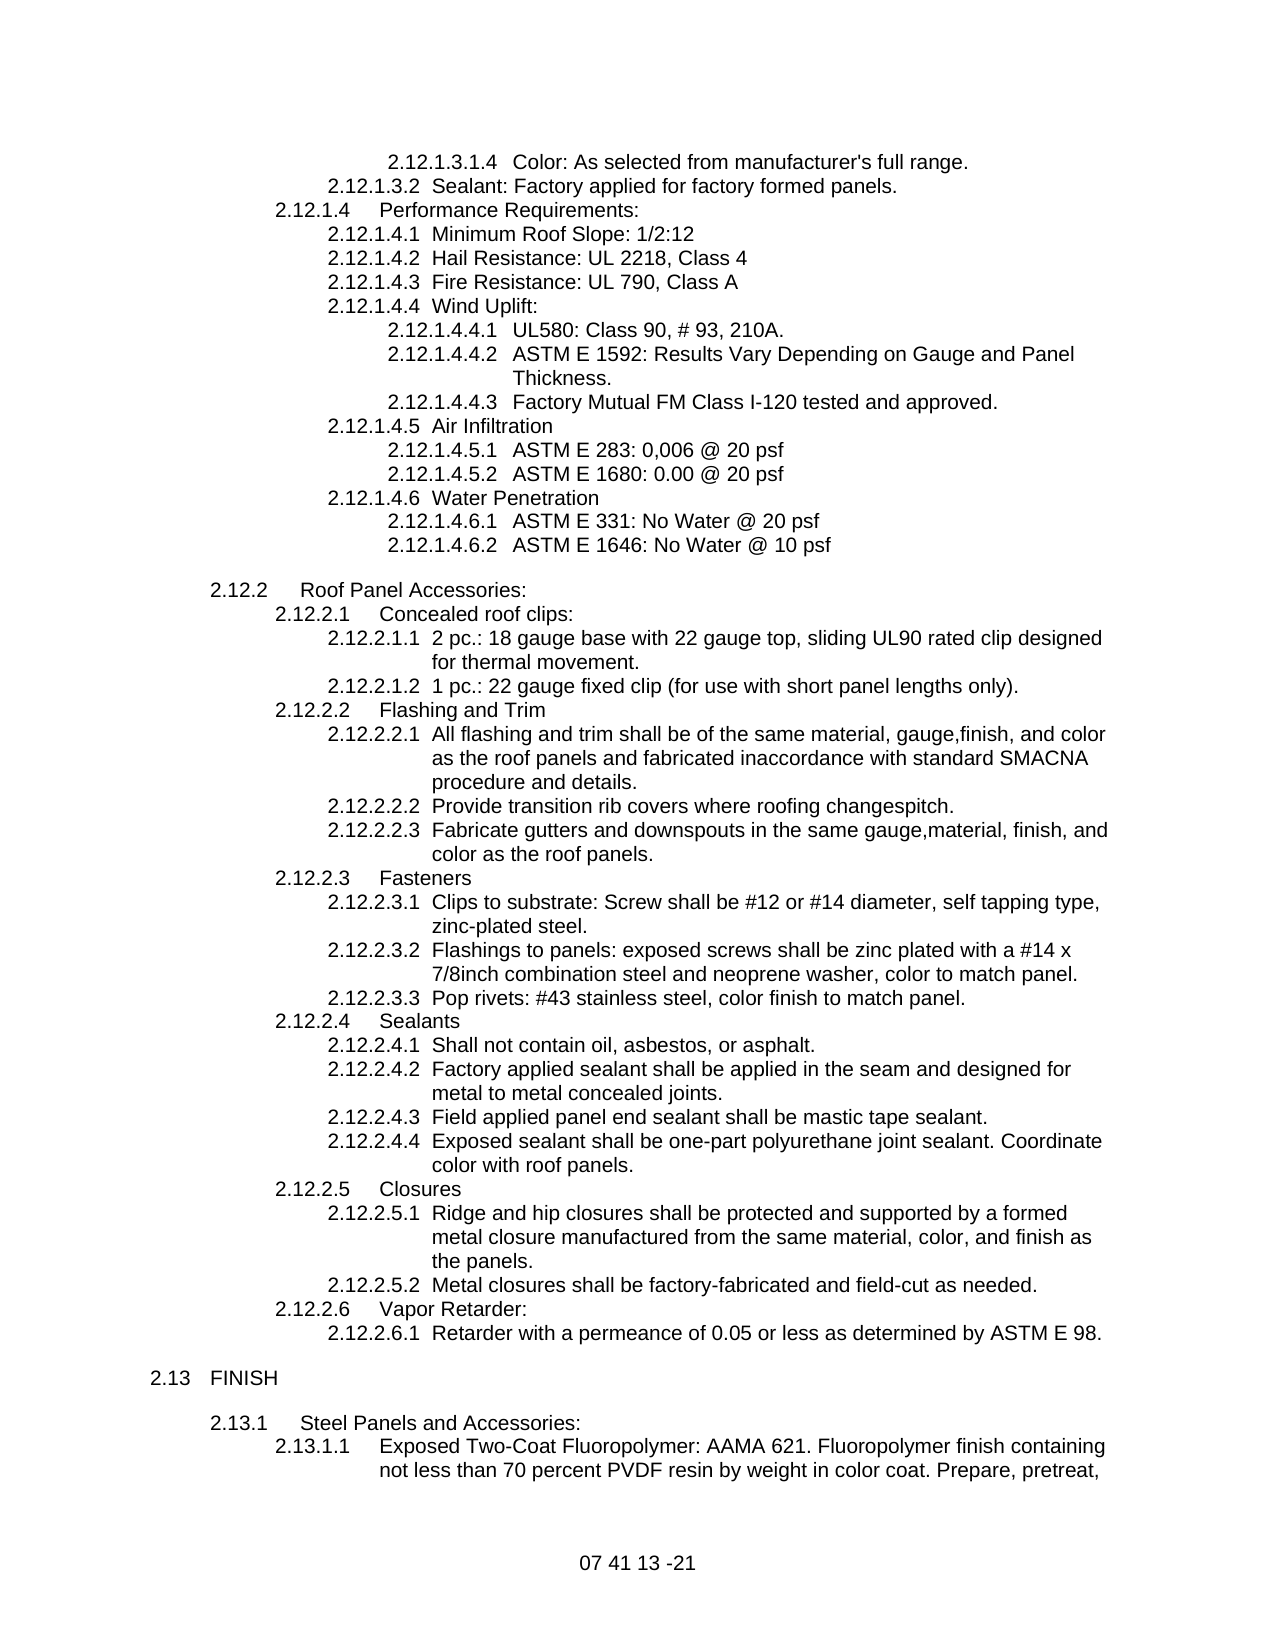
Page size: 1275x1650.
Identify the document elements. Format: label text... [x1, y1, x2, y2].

list Air Infiltration [327, 413, 1125, 437]
list Roof Panel Accessories: [210, 578, 1125, 602]
list Factory applied sealant shall be applied in the seam and designed for metal to metal concealed joints. [327, 1057, 1125, 1105]
list Sealant: Factory applied for factory formed panels. [327, 174, 1125, 198]
list FINISH [150, 1366, 1125, 1389]
list Vapor Retarder: [275, 1297, 1125, 1321]
list ASTM E 1592: Results Vary Depending on Gauge and Panel Thickness. [387, 342, 1125, 389]
list Flashing and Trim [275, 698, 1125, 722]
list Steel Panels and Accessories: [210, 1410, 1125, 1434]
list Retarder with a permeance of 0.05 or less as determined by ASTM E 98. [327, 1321, 1125, 1345]
list Color: As selected from manufacturer's full range. [387, 150, 1125, 174]
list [275, 1434, 1125, 1482]
list Fire Resistance: UL 790, Class A [327, 270, 1125, 294]
list Fasteners [275, 866, 1125, 889]
list Exposed sealant shall be one-part polyurethane joint sealant. Coordinate color with roof panels. [327, 1129, 1125, 1177]
list Concealed roof clips: [275, 602, 1125, 626]
list Sealants [275, 1009, 1125, 1033]
list ASTM E 283: 0,006 @ 20 psf [387, 437, 1125, 461]
list Closures [275, 1177, 1125, 1201]
list Ridge and hip closures shall be protected and supported by a formed metal closure manufactured from the same material, color, and finish as the panels. [327, 1201, 1125, 1273]
list Provide transition rib covers where roofing changespitch. [327, 794, 1125, 818]
list UL580: Class 90, # 93, 210A. [387, 318, 1125, 342]
list Metal closures shall be factory-fabricated and field-cut as needed. [327, 1273, 1125, 1297]
list 1 pc.: 22 gauge fixed clip (for use with short panel lengths only). [327, 674, 1125, 698]
list Fabricate gutters and downspouts in the same gauge,material, finish, and color as the roof panels. [327, 818, 1125, 866]
list Minimum Roof Slope: 1/2:12 [327, 222, 1125, 246]
list Wind Uplift: [327, 294, 1125, 318]
list Hail Resistance: UL 2218, Class 4 [327, 246, 1125, 270]
list ASTM E 1646: No Water @ 10 psf [387, 533, 1125, 557]
list All flashing and trim shall be of the same material, gauge,finish, and color as the roof panels and fabricated inaccordance with standard SMACNA procedure and details. [327, 722, 1125, 794]
list Performance Requirements: [275, 198, 1125, 222]
list ASTM E 1680: 0.00 @ 20 psf [387, 461, 1125, 485]
list ASTM E 331: No Water @ 20 psf [387, 509, 1125, 533]
list Field applied panel end sealant shall be mastic tape sealant. [327, 1105, 1125, 1129]
list Water Penetration [327, 485, 1125, 509]
list Flashings to panels: exposed screws shall be zinc plated with a #14 x 7/8inch combination steel and neoprene washer, color to match panel. [327, 937, 1125, 985]
list Pop rivets: #43 stainless steel, color finish to match panel. [327, 985, 1125, 1009]
list Shall not contain oil, asbestos, or asphalt. [327, 1033, 1125, 1057]
list 2 pc.: 18 gauge base with 22 gauge top, sliding UL90 rated clip designed for thermal movement. [327, 626, 1125, 674]
list Factory Mutual FM Class I-120 tested and approved. [387, 389, 1125, 413]
list Clips to substrate: Screw shall be #12 or #14 diameter, self tapping type, zinc-plated steel. [327, 889, 1125, 937]
